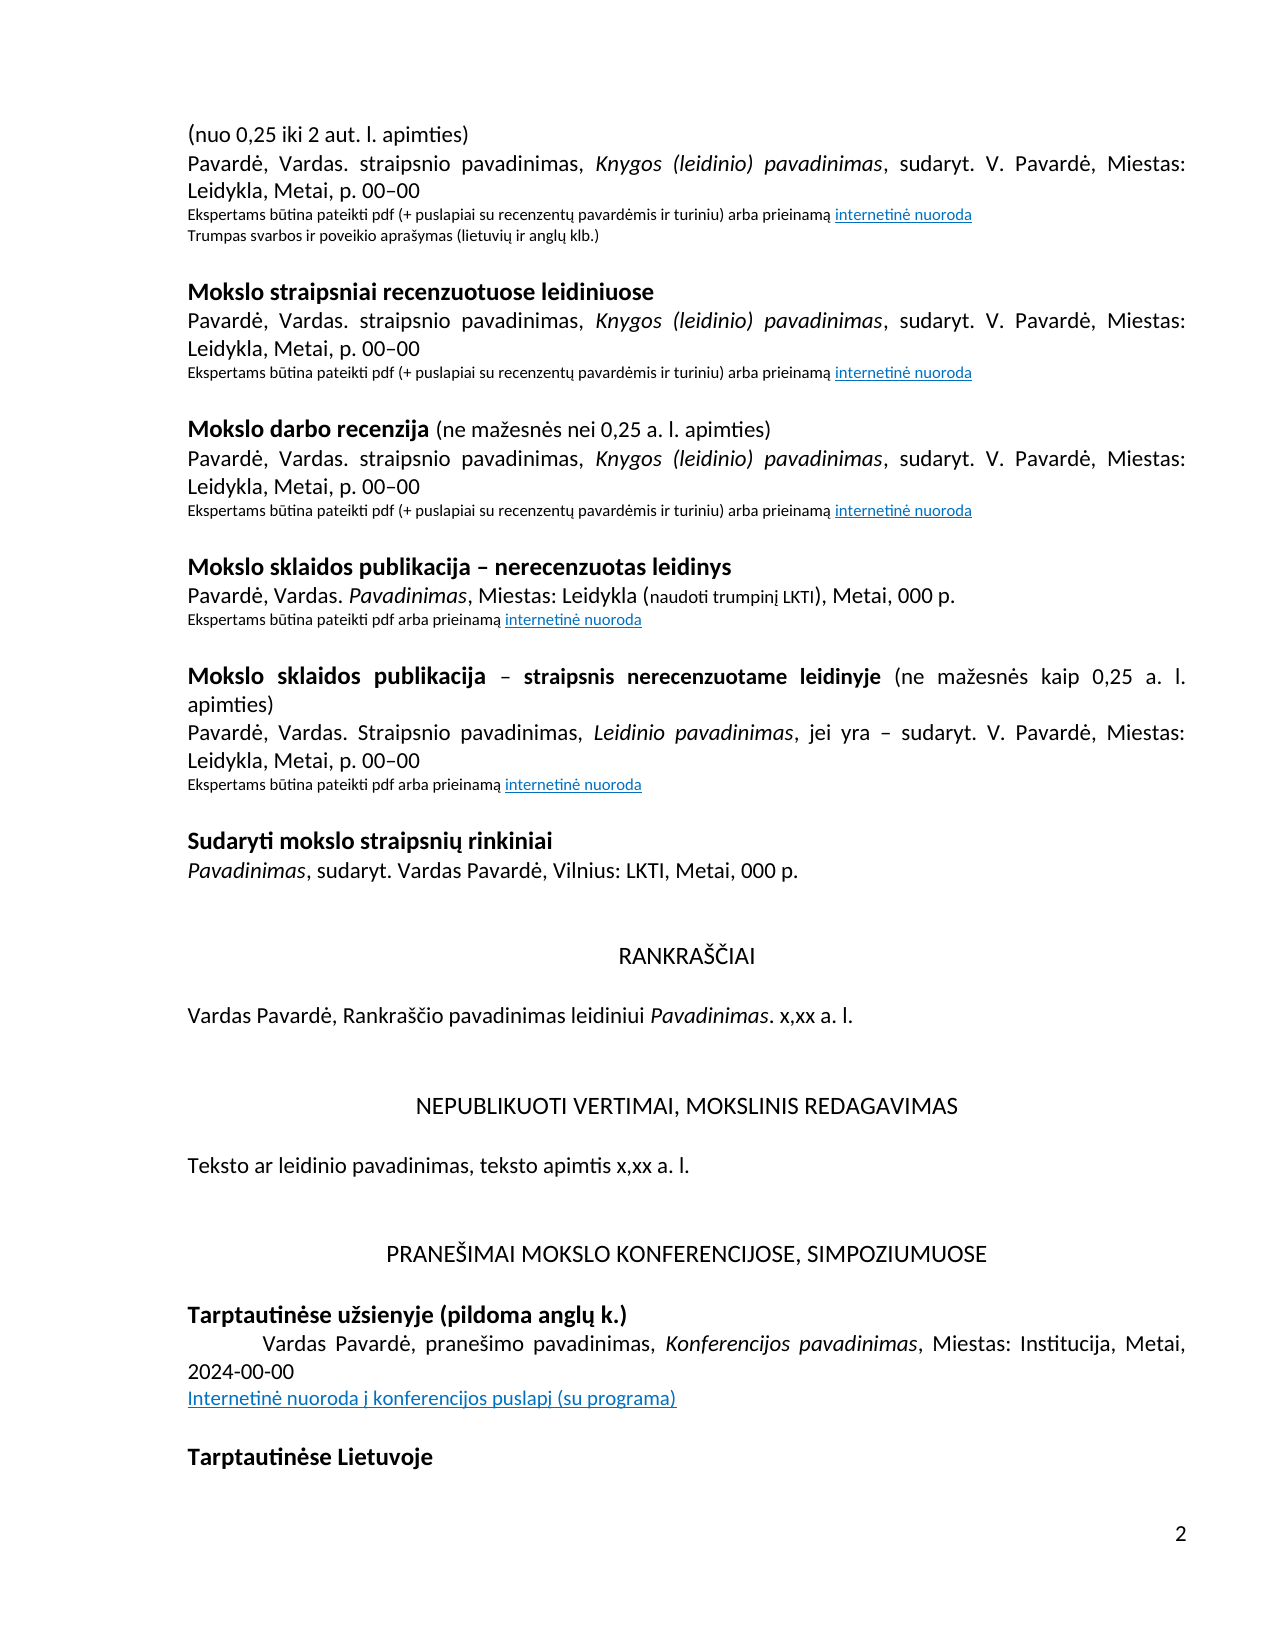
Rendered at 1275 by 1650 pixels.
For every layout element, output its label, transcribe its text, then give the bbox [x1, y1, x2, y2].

text Pavardė, Vardas. Straipsnio pavadinimas, Leidinio pavadinimas, jei yra – sudaryt. V. Pavardė, Miestas: Leidykla, Metai, p. 00–00 [187, 718, 1186, 774]
text Pavardė, Vardas. straipsnio pavadinimas, Knygos (leidinio) pavadinimas, sudaryt. V. Pavardė, Miestas: Leidykla, Metai, p. 00–00 [187, 444, 1186, 500]
text Mokslo sklaidos publikacija – straipsnis nerecenzuotame leidinyje (ne mažesnės kaip 0,25 a. l. apimties) [187, 660, 1186, 718]
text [187, 1329, 1186, 1385]
text (nuo 0,25 iki 2 aut. l. apimties) [187, 118, 1186, 149]
text Sudaryti mokslo straipsnių rinkiniai [187, 825, 1186, 856]
text Teksto ar leidinio pavadinimas, teksto apimtis x,xx a. l. [187, 1151, 1186, 1179]
text Ekspertams būtina pateikti pdf (+ puslapiai su recenzentų pavardėmis ir turiniu) arba prieinamą internetinė nuoroda [187, 205, 1186, 225]
text Tarptautinėse Lietuvoje [187, 1441, 1186, 1472]
text Ekspertams būtina pateikti pdf arba prieinamą internetinė nuoroda [187, 774, 1186, 795]
text PRANEŠIMAI MOKSLO KONFERENCIJOSE, SIMPOZIUMUOSE [187, 1238, 1186, 1268]
text Vardas Pavardė, Rankraščio pavadinimas leidiniui Pavadinimas. x,xx a. l. [187, 1001, 1186, 1029]
text Pavadinimas, sudaryt. Vardas Pavardė, Vilnius: LKTI, Metai, 000 p. [187, 856, 1186, 884]
text Pavardė, Vardas. Pavadinimas, Miestas: Leidykla (naudoti trumpinį LKTI), Metai, 000 p. [187, 581, 1186, 609]
text Mokslo straipsniai recenzuotuose leidiniuose [187, 276, 1186, 306]
text Ekspertams būtina pateikti pdf (+ puslapiai su recenzentų pavardėmis ir turiniu) arba prieinamą internetinė nuoroda [187, 362, 1186, 383]
text Nepublikuoti VERTIMAI, MOKSLINIS REDAGAVIMAS [187, 1090, 1186, 1121]
text Tarptautinėse užsienyje (pildoma anglų k.) [187, 1299, 1186, 1329]
text Ekspertams būtina pateikti pdf (+ puslapiai su recenzentų pavardėmis ir turiniu) arba prieinamą internetinė nuoroda [187, 500, 1186, 520]
text Ekspertams būtina pateikti pdf arba prieinamą internetinė nuoroda [187, 609, 1186, 629]
text Mokslo darbo recenzija (ne mažesnės nei 0,25 a. l. apimties) [187, 413, 1186, 444]
text Trumpas svarbos ir poveikio aprašymas (lietuvių ir anglų klb.) [187, 225, 1186, 245]
text Mokslo sklaidos publikacija – nerecenzuotas leidinys [187, 551, 1186, 581]
text Pavardė, Vardas. straipsnio pavadinimas, Knygos (leidinio) pavadinimas, sudaryt. V. Pavardė, Miestas: Leidykla, Metai, p. 00–00 [187, 306, 1186, 362]
text Internetinė nuoroda į konferencijos puslapį (su programa) [187, 1385, 1186, 1411]
text RANKRAŠČIAI [187, 940, 1186, 971]
text Pavardė, Vardas. straipsnio pavadinimas, Knygos (leidinio) pavadinimas, sudaryt. V. Pavardė, Miestas: Leidykla, Metai, p. 00–00 [187, 149, 1186, 205]
